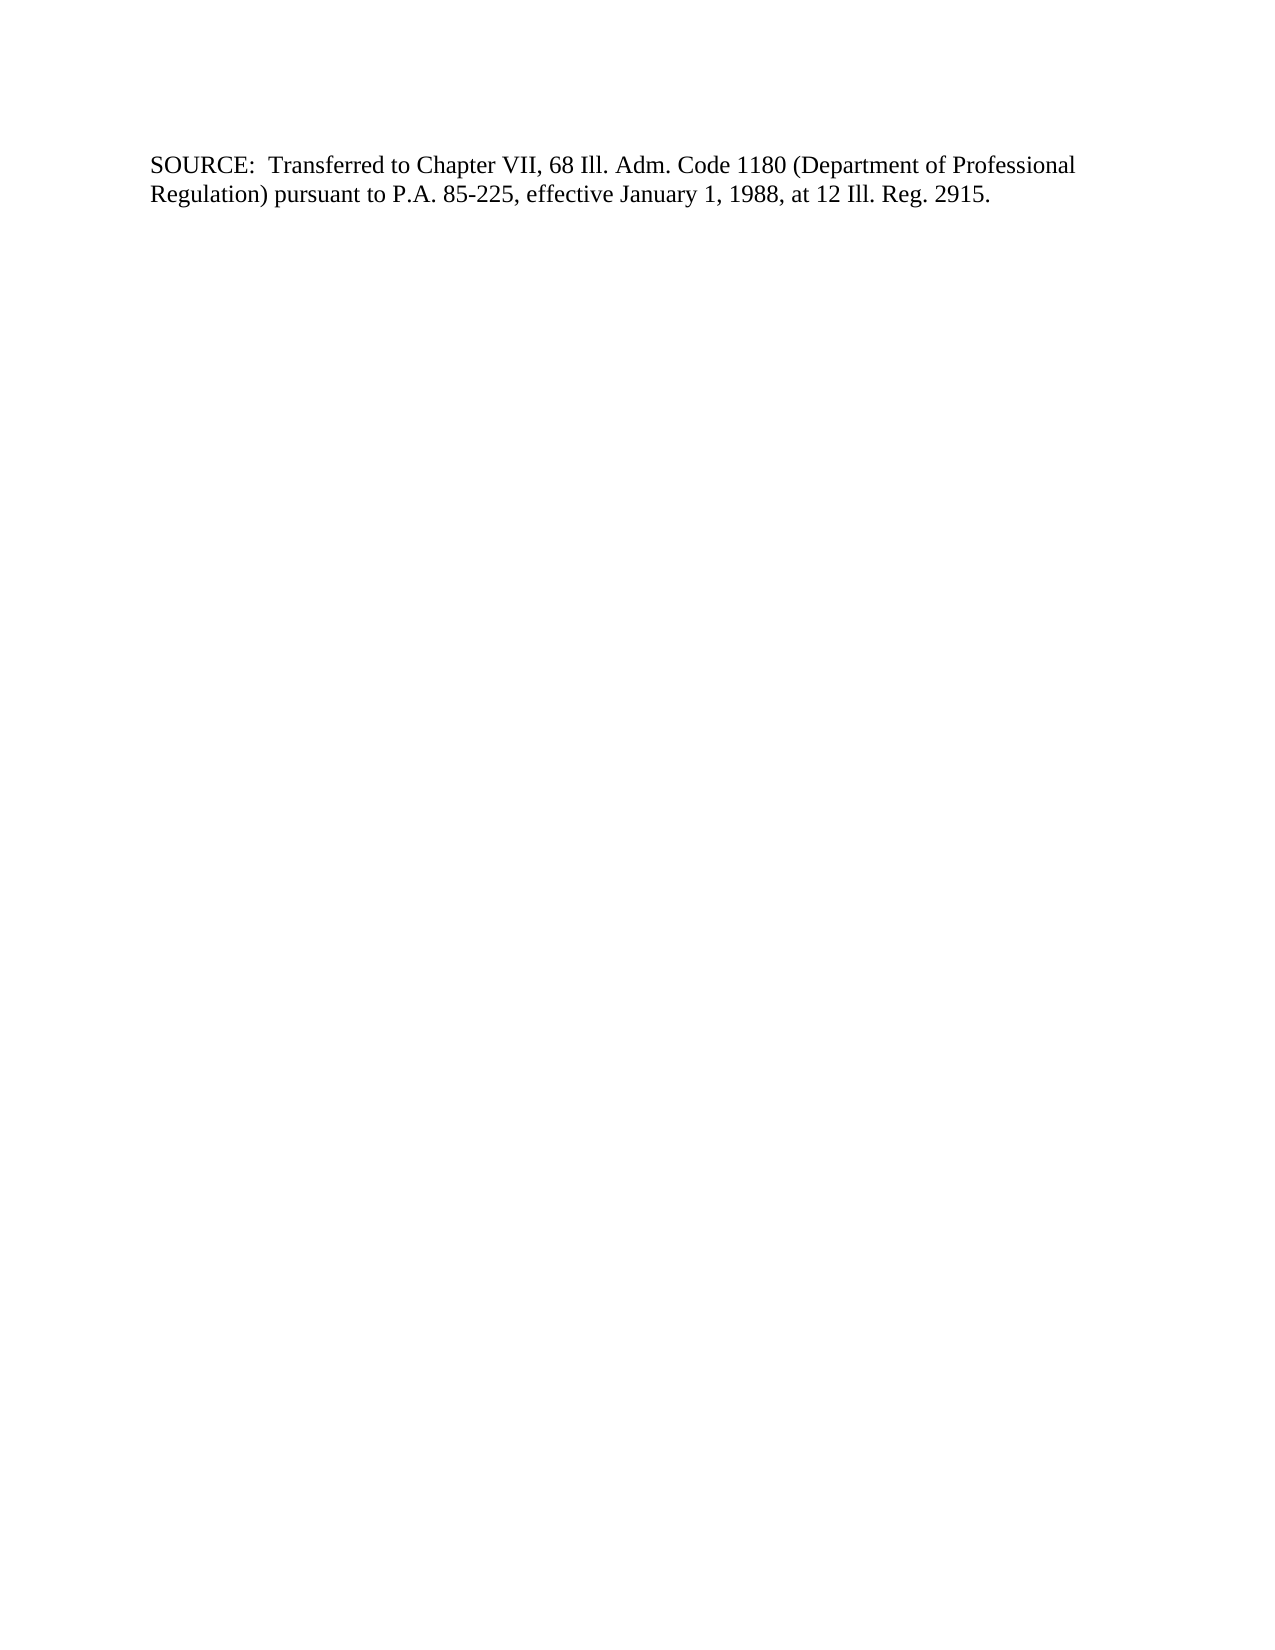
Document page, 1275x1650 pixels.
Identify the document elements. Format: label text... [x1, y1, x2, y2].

text SOURCE: Transferred to Chapter VII, 68 Ill. Adm. Code 1180 (Department of Professional Regulation) pursuant to P.A. 85-225, effective January 1, 1988, at 12 Ill. Reg. 2915. [150, 150, 1125, 207]
